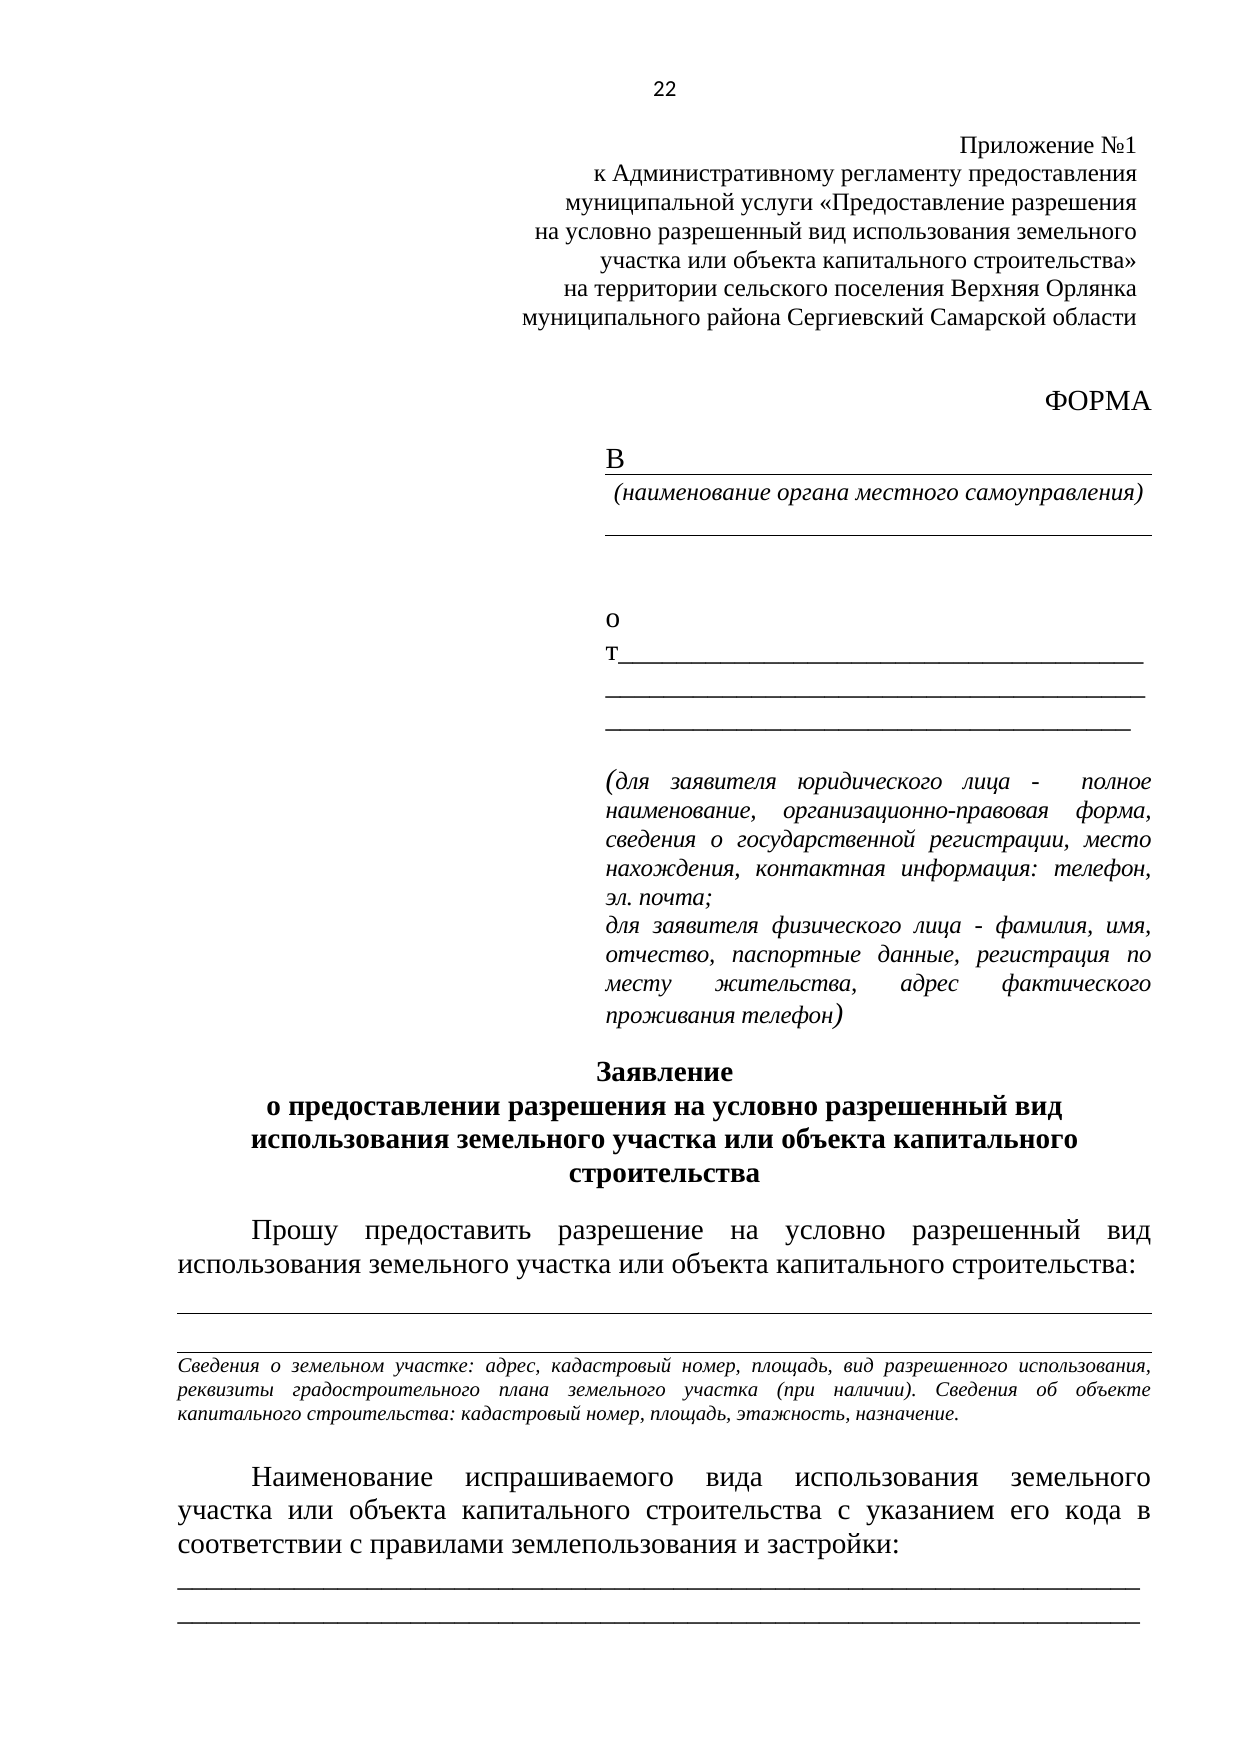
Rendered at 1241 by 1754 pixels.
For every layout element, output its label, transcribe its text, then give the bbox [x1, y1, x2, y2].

text ФОРМА [177, 383, 1152, 417]
text муниципальной услуги «Предоставление разрешения [201, 187, 1137, 216]
text (для заявителя юридического лица - полное наименование, организационно-правовая форма, сведения о государственной регистрации, место нахождения, контактная информация: телефон, эл. почта; [605, 762, 1152, 910]
text о предоставлении разрешения на условно разрешенный вид использования земельного участка или объекта капитального строительства [177, 1088, 1152, 1188]
text Сведения о земельном участке: адрес, кадастровый номер, площадь, вид разрешенного использования, реквизиты градостроительного плана земельного участка (при наличии). Сведения об объекте капитального строительства: кадастровый номер, площадь, этажность, назначение. [177, 1353, 1152, 1425]
text Приложение №1 [201, 130, 1137, 158]
text к Административному регламенту предоставления [201, 158, 1137, 187]
text от_____________________________________________________________________________________________________________ [605, 600, 1152, 762]
text Наименование испрашиваемого вида использования земельного участка или объекта капитального строительства с указанием его кода в соответствии с правилами землепользования и застройки: [177, 1459, 1152, 1559]
text для заявителя физического лица - фамилия, имя, отчество, паспортные данные, регистрация по месту жительства, адрес фактического проживания телефон) [605, 910, 1152, 1030]
text Заявление [177, 1054, 1152, 1088]
text (наименование органа местного самоуправления) [605, 475, 1152, 506]
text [177, 1593, 1152, 1626]
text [177, 1559, 1152, 1593]
text на территории сельского поселения Верхняя Орлянка [201, 273, 1137, 302]
text участка или объекта капитального строительства» [201, 245, 1137, 273]
text на условно разрешенный вид использования земельного [201, 216, 1137, 245]
text В [605, 441, 1152, 474]
text Прошу предоставить разрешение на условно разрешенный вид использования земельного участка или объекта капитального строительства: [177, 1212, 1152, 1279]
text муниципального района Сергиевский Самарской области [201, 302, 1137, 331]
